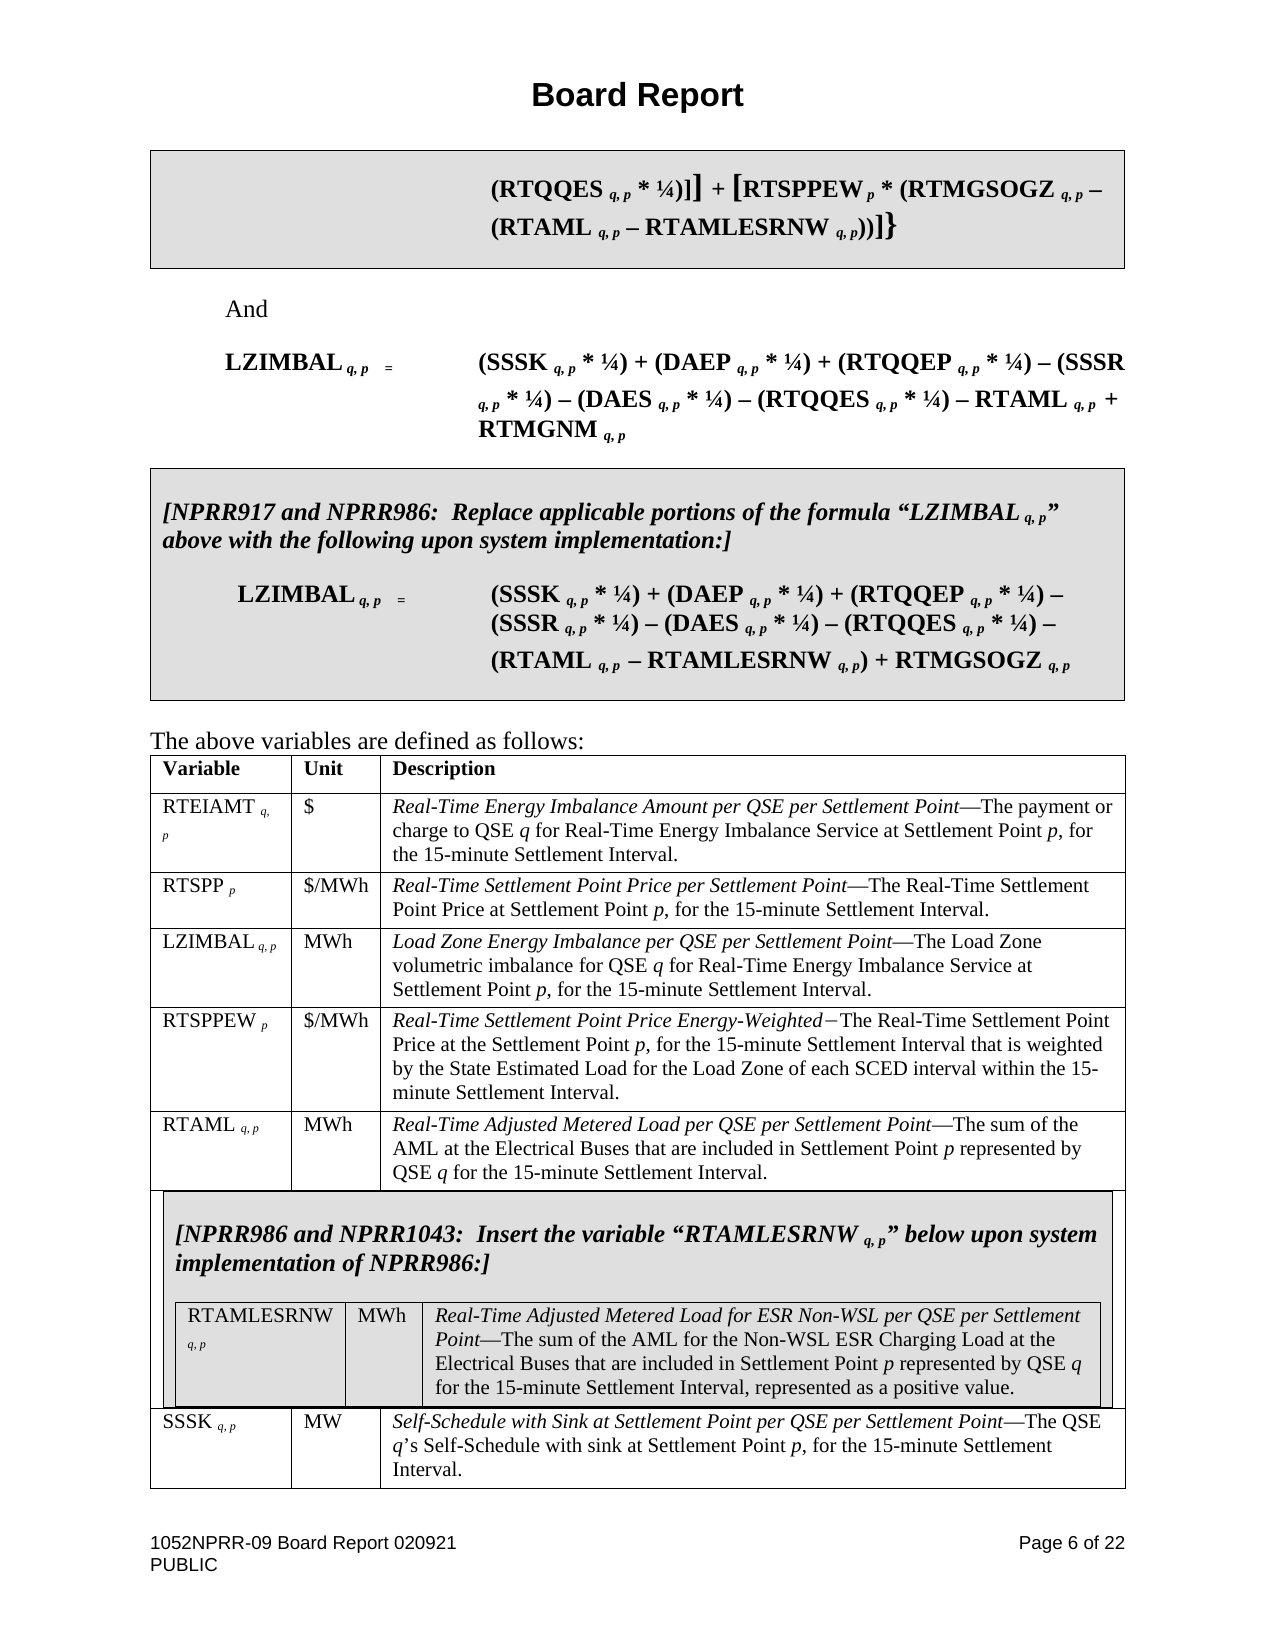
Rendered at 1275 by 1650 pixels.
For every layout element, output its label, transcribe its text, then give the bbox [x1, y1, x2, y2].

table_cell [151, 1191, 163, 1408]
table_cell MWh [292, 1112, 380, 1190]
table_cell RTSPPEW p [151, 1008, 291, 1111]
table_cell Real-Time Settlement Point Price per Settlement Point—The Real-Time Settlement Point Price at Settlement Point p, for the 15-minute Settlement Interval. [381, 873, 1125, 927]
table_cell LZIMBAL q, p [151, 929, 291, 1007]
table_cell Self-Schedule with Sink at Settlement Point per QSE per Settlement Point—The QSE q’s Self-Schedule with sink at Settlement Point p, for the 15-minute Settlement Interval. [381, 1409, 1125, 1487]
text And [225, 294, 1125, 322]
text LZIMBAL q, p = (SSSK q, p * ¼) + (DAEP q, p * ¼) + (RTQQEP q, p * ¼) – (SSSR q, p * ¼) – (DAES q, p * ¼) – (RTQQES q, p * ¼) – RTAML q, p + RTMGNM q, p [225, 347, 1125, 443]
table_cell $ [292, 794, 380, 872]
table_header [151, 151, 1124, 268]
table_cell SSSK q, p [151, 1409, 291, 1487]
table_header Unit [292, 756, 380, 793]
table_cell $/MWh [292, 1008, 380, 1111]
table_cell RTSPP p [151, 873, 291, 927]
table_cell RTAML q, p [151, 1112, 291, 1190]
table_header Variable [151, 756, 291, 793]
table_cell [1113, 1191, 1125, 1408]
table_cell Real-Time Settlement Point Price Energy-WeightedThe Real-Time Settlement Point Price at the Settlement Point p, for the 15-minute Settlement Interval that is weighted by the State Estimated Load for the Load Zone of each SCED interval within the 15-minute Settlement Interval. [381, 1008, 1125, 1111]
table_header [NPRR917 and NPRR986: Replace applicable portions of the formula “LZIMBAL q, p” above with the following upon system implementation:] LZIMBAL q, p = (SSSK q, p * ¼) + (DAEP q, p * ¼) + (RTQQEP q, p * ¼) – (SSSR q, p * ¼) – (DAES q, p * ¼) – (RTQQES q, p * ¼) – (RTAML q, p – RTAMLESRNW q, p) + RTMGSOGZ q, p [151, 469, 1124, 700]
table_cell Real-Time Adjusted Metered Load per QSE per Settlement Point—The sum of the AML at the Electrical Buses that are included in Settlement Point p represented by QSE q for the 15-minute Settlement Interval. [381, 1112, 1125, 1190]
table_cell RTEIAMT q, p [151, 794, 291, 872]
table_cell Real-Time Energy Imbalance Amount per QSE per Settlement Point—The payment or charge to QSE q for Real-Time Energy Imbalance Service at Settlement Point p, for the 15-minute Settlement Interval. [381, 794, 1125, 872]
table_header Description [381, 756, 1125, 793]
table_cell MWh [292, 929, 380, 1007]
table_cell Load Zone Energy Imbalance per QSE per Settlement Point—The Load Zone volumetric imbalance for QSE q for Real-Time Energy Imbalance Service at Settlement Point p, for the 15-minute Settlement Interval. [381, 929, 1125, 1007]
table_cell MW [292, 1409, 380, 1487]
table_cell $/MWh [292, 873, 380, 927]
text The above variables are defined as follows: [150, 726, 1125, 755]
